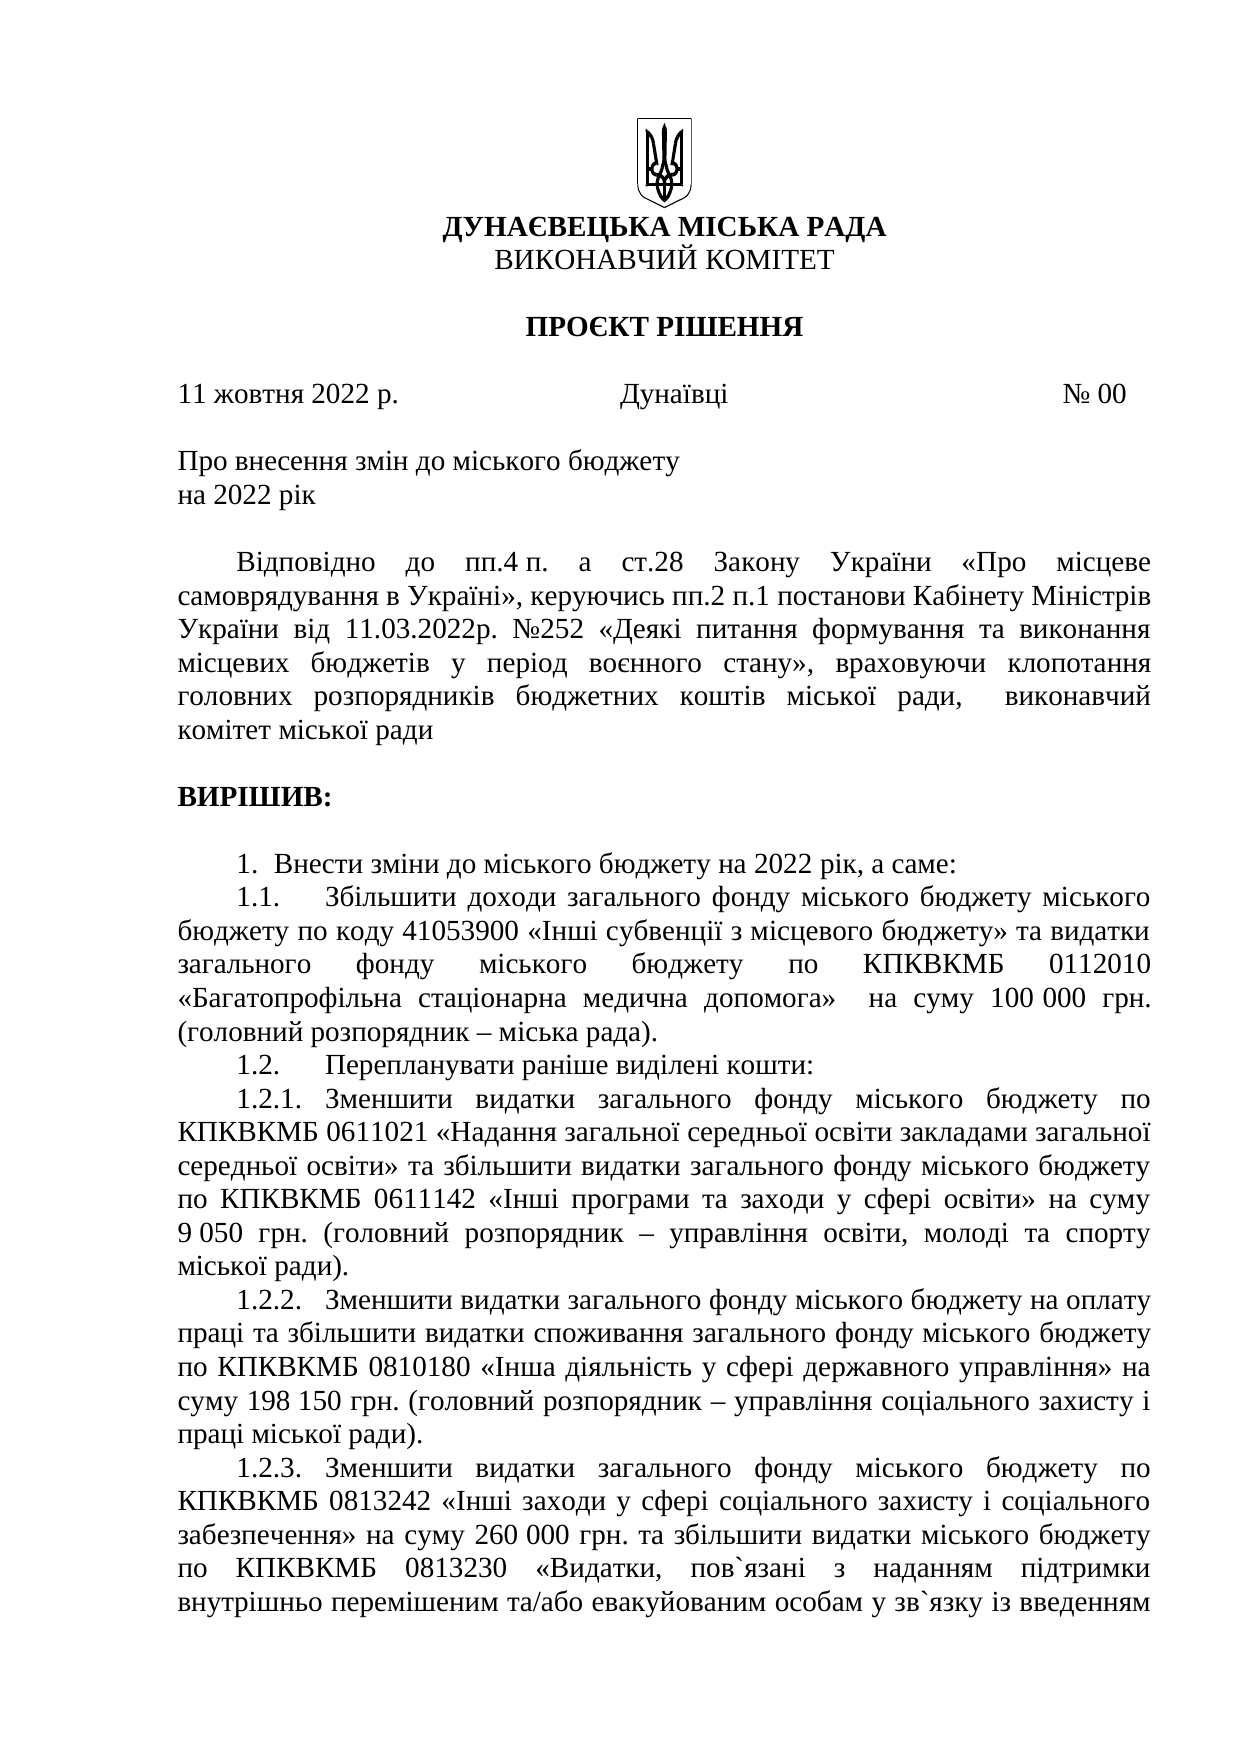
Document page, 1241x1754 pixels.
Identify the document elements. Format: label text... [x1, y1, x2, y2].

text на 2022 рік [177, 477, 1152, 511]
text ВИРІШИВ: [177, 779, 1152, 812]
text 11 жовтня 2022 р. Дунаївці № 00 [177, 376, 1152, 410]
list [177, 1450, 1152, 1617]
text Про внесення змін до міського бюджету [177, 443, 1152, 477]
text ДУНАЄВЕЦЬКА МІСЬКА РАДА [177, 209, 1152, 242]
list Зменшити видатки загального фонду міського бюджету на оплату праці та збільшити видатки споживання загального фонду міського бюджету по КПКВКМБ 0810180 «Інша діяльність у сфері державного управління» на суму 198 150 грн. (головний розпорядник – управління соціального захисту і праці міської ради). [177, 1282, 1152, 1450]
text ПРОЄКТ РІШЕННЯ [177, 309, 1152, 343]
text Відповідно до пп.4 п. а ст.28 Закону України «Про місцеве самоврядування в Україні», керуючись пп.2 п.1 постанови Кабінету Міністрів України від 11.03.2022р. №252 «Деякі питання формування та виконання місцевих бюджетів у період воєнного стану», враховуючи клопотання головних розпорядників бюджетних коштів міської ради, виконавчий комітет міської ради [177, 544, 1152, 745]
list Перепланувати раніше виділені кошти: [177, 1047, 1152, 1081]
list Внести зміни до міського бюджету на 2022 рік, а саме: [236, 846, 1152, 879]
list Зменшити видатки загального фонду міського бюджету по КПКВКМБ 0611021 «Надання загальної середньої освіти закладами загальної середньої освіти» та збільшити видатки загального фонду міського бюджету по КПКВКМБ 0611142 «Інші програми та заходи у сфері освіти» на суму 9 050 грн. (головний розпорядник – управління освіти, молоді та спорту міської ради). [177, 1081, 1152, 1282]
text ВИКОНАВЧИЙ КОМІТЕТ [177, 242, 1152, 276]
list Збільшити доходи загального фонду міського бюджету міського бюджету по коду 41053900 «Інші субвенції з місцевого бюджету» та видатки загального фонду міського бюджету по КПКВКМБ 0112010 «Багатопрофільна стаціонарна медична допомога» на суму 100 000 грн.(головний розпорядник – міська рада). [177, 879, 1152, 1047]
